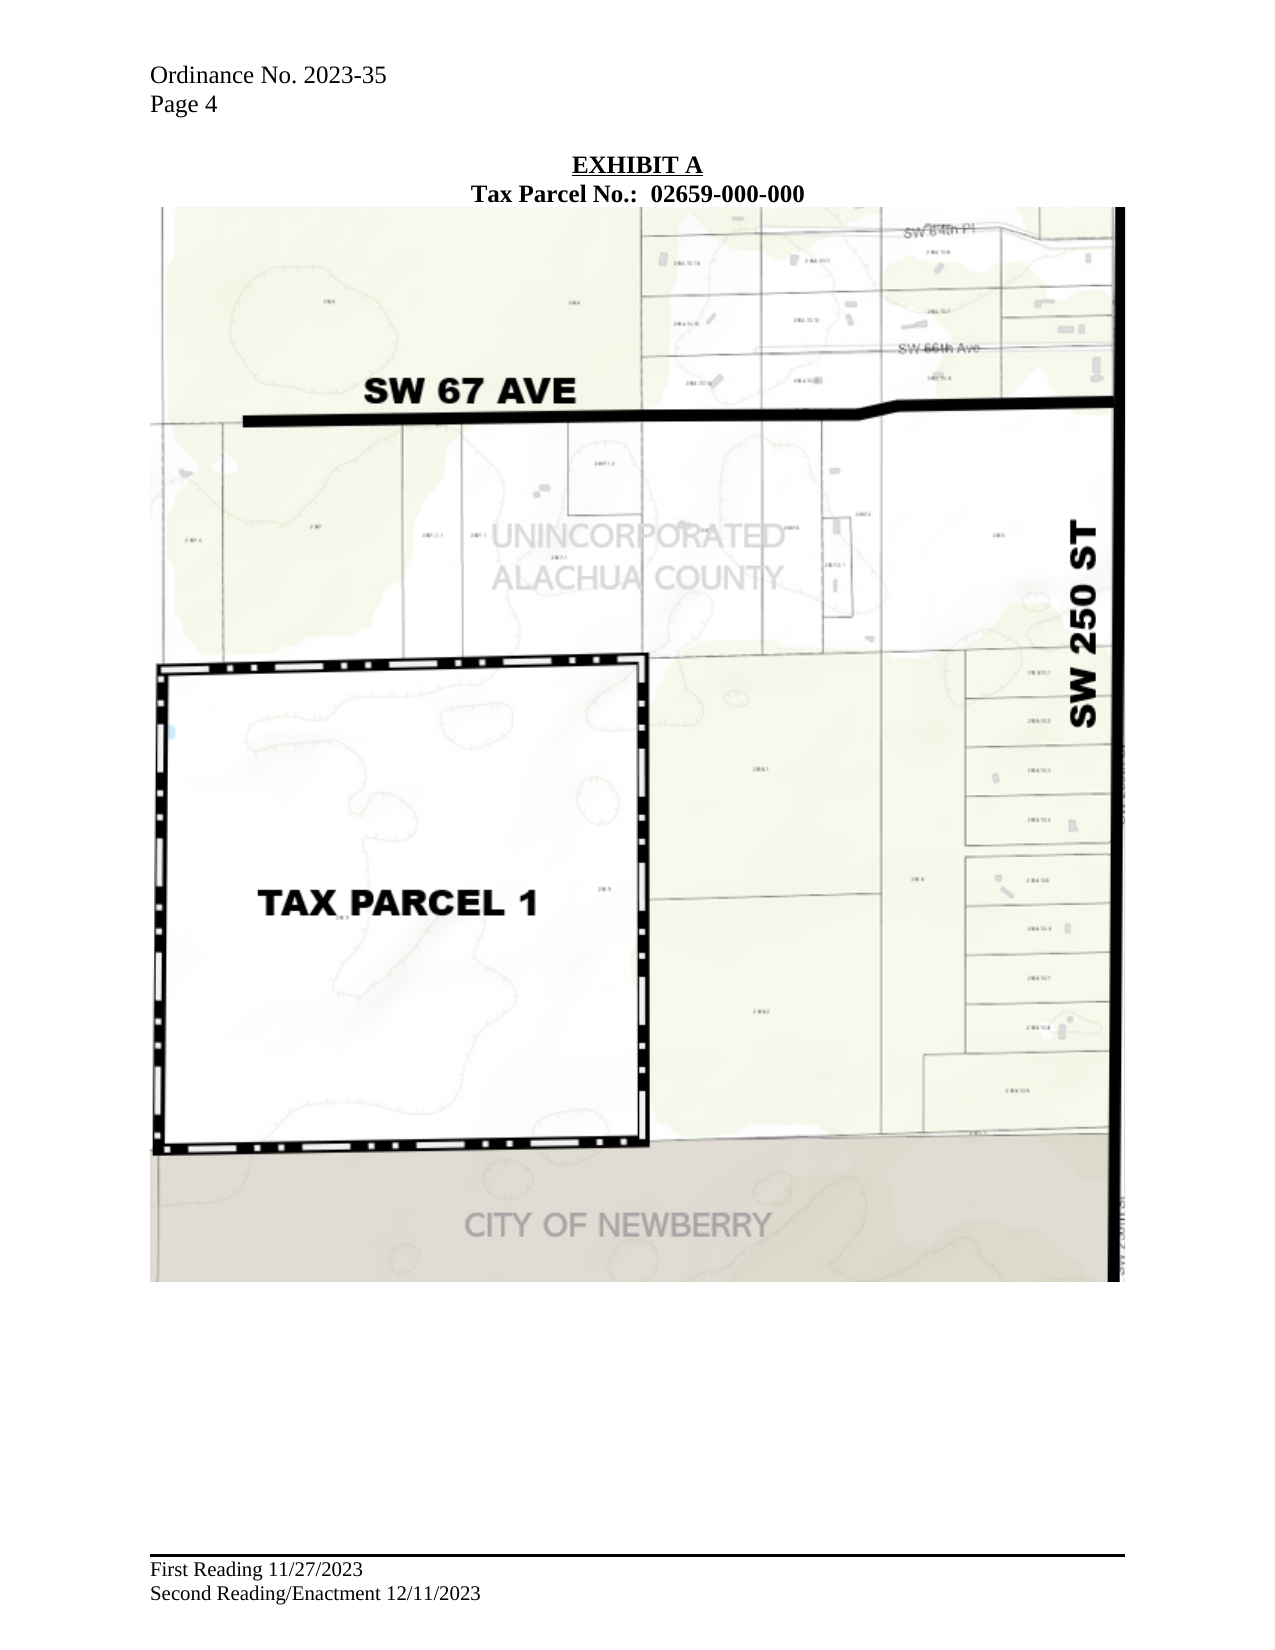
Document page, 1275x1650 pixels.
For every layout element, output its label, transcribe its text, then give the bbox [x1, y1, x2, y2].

picture [150, 207, 1125, 1282]
text EXHIBIT A [150, 150, 1125, 179]
text Tax Parcel No.: 02659-000-000 [150, 179, 1125, 207]
